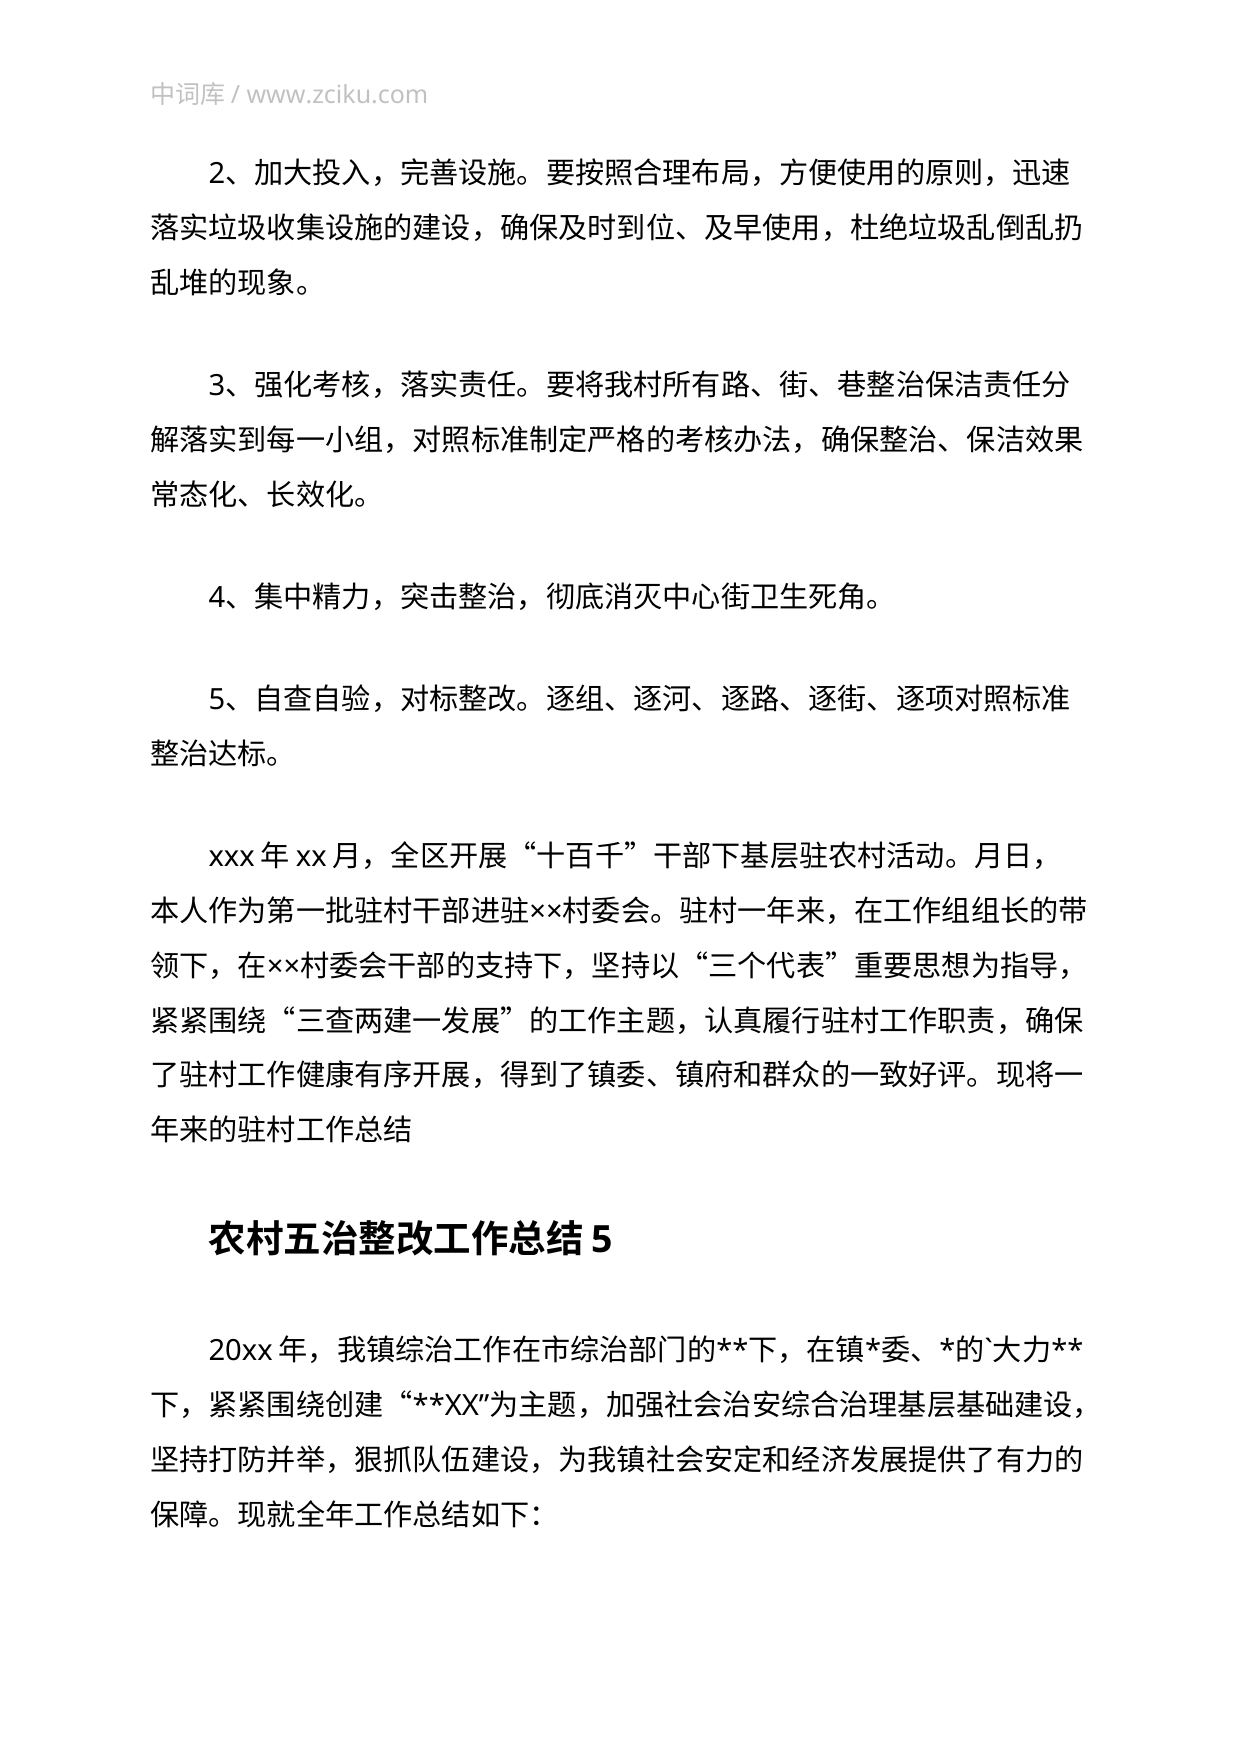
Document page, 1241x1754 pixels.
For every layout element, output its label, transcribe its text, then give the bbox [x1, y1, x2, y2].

text 农村五治整改工作总结5 [150, 1209, 1090, 1263]
text 5、自查自验，对标整改。逐组、逐河、逐路、逐街、逐项对照标准整治达标。 [150, 675, 1090, 773]
text 20xx年，我镇综治工作在市综治部门的**下，在镇*委、*的`大力**下，紧紧围绕创建“**XX”为主题，加强社会治安综合治理基层基础建设，坚持打防并举，狠抓队伍建设，为我镇社会安定和经济发展提供了有力的保障。现就全年工作总结如下： [150, 1326, 1090, 1533]
text 4、集中精力，突击整治，彻底消灭中心街卫生死角。 [150, 573, 1090, 616]
text 3、强化考核，落实责任。要将我村所有路、街、巷整治保洁责任分解落实到每一小组，对照标准制定严格的考核办法，确保整治、保洁效果常态化、长效化。 [150, 362, 1090, 514]
text 2、加大投入，完善设施。要按照合理布局，方便使用的原则，迅速落实垃圾收集设施的建设，确保及时到位、及早使用，杜绝垃圾乱倒乱扔乱堆的现象。 [150, 150, 1090, 302]
text xxx年xx月，全区开展“十百千”干部下基层驻农村活动。月日，本人作为第一批驻村干部进驻××村委会。驻村一年来，在工作组组长的带领下，在××村委会干部的支持下，坚持以“三个代表”重要思想为指导，紧紧围绕“三查两建一发展”的工作主题，认真履行驻村工作职责，确保了驻村工作健康有序开展，得到了镇委、镇府和群众的一致好评。现将一年来的驻村工作总结 [150, 832, 1090, 1149]
